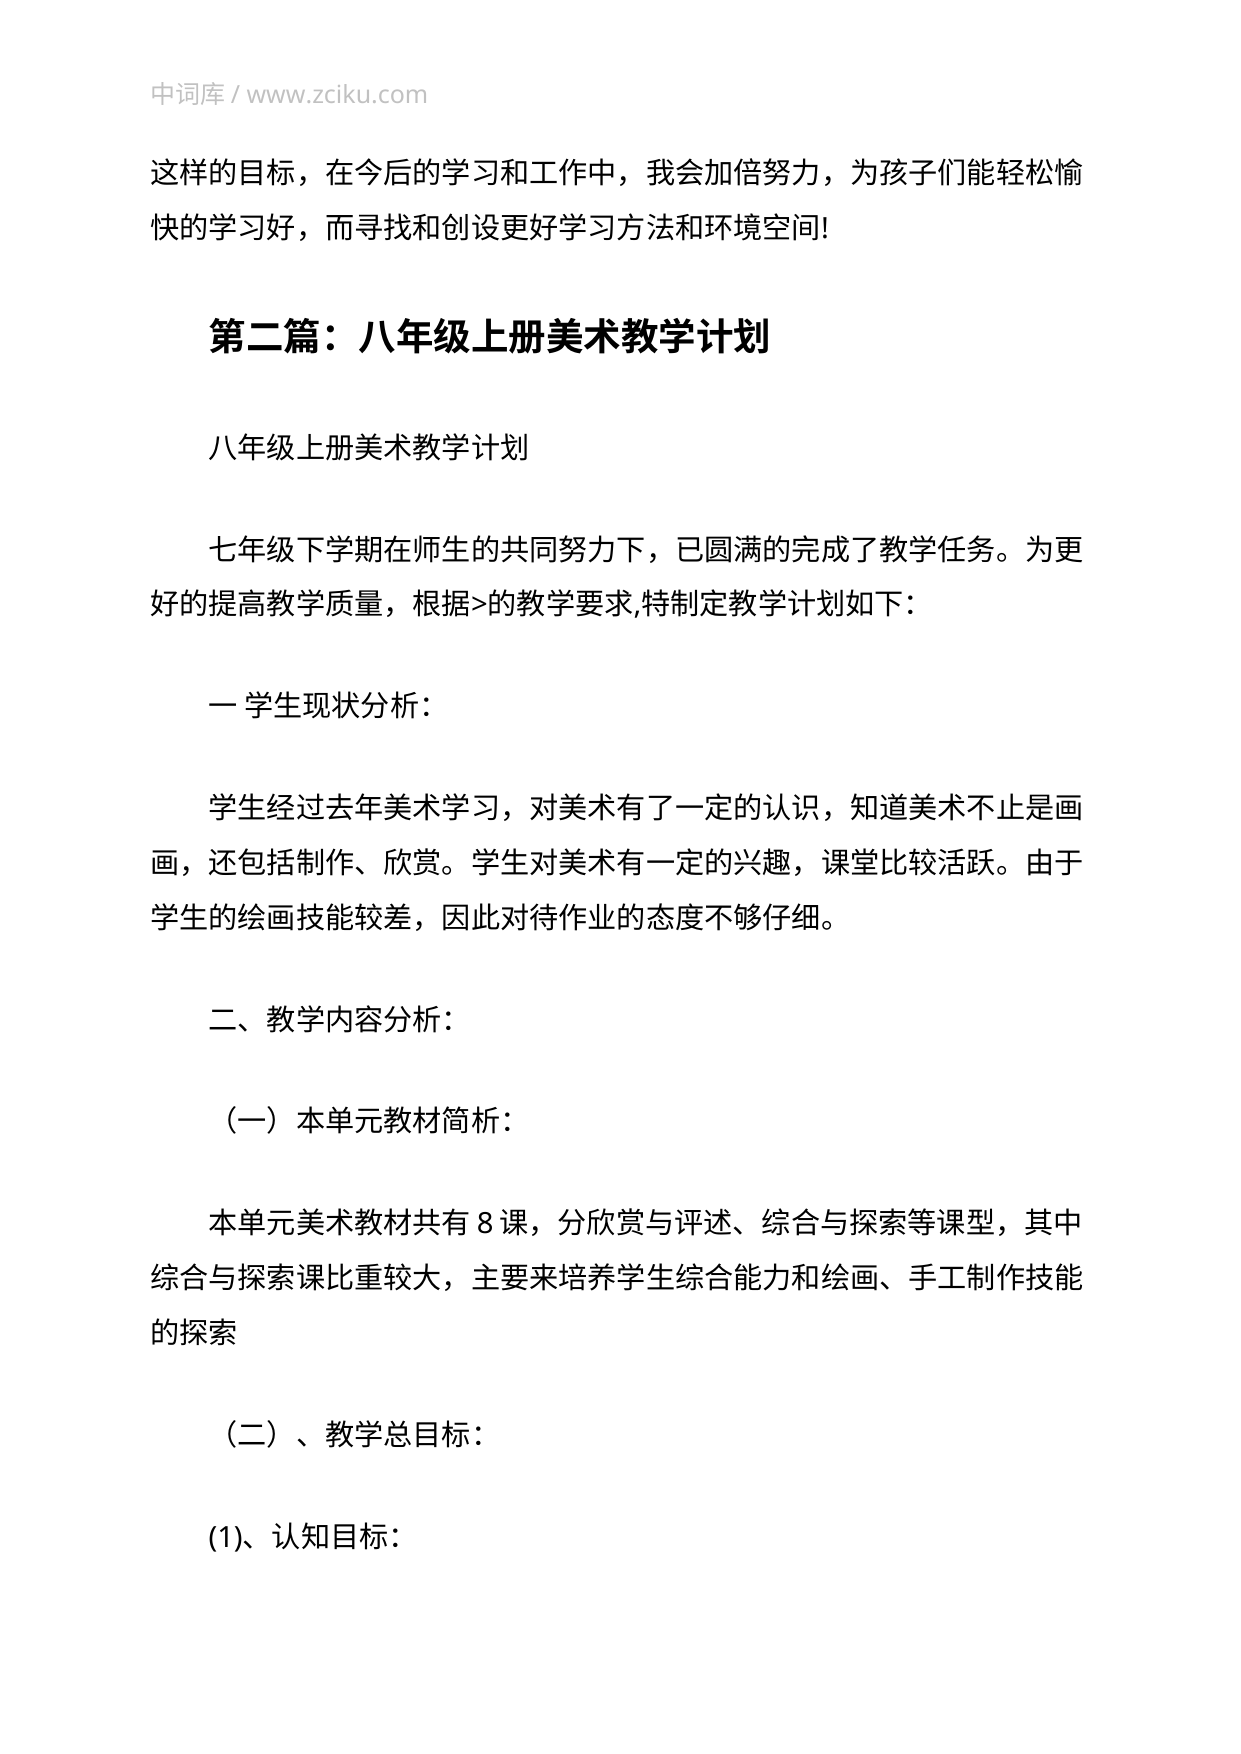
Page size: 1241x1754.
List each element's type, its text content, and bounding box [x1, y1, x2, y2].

text 七年级下学期在师生的共同努力下，已圆满的完成了教学任务。为更好的提高教学质量，根据>的教学要求,特制定教学计划如下： [150, 526, 1090, 623]
text 第二篇：八年级上册美术教学计划 [150, 307, 1090, 361]
text 二、教学内容分析： [150, 996, 1090, 1038]
text (1)、认知目标： [150, 1513, 1090, 1556]
text （二）、教学总目标： [150, 1411, 1090, 1454]
text 学生经过去年美术学习，对美术有了一定的认识，知道美术不止是画画，还包括制作、欣赏。学生对美术有一定的兴趣，课堂比较活跃。由于学生的绘画技能较差，因此对待作业的态度不够仔细。 [150, 785, 1090, 937]
text 本单元美术教材共有8课，分欣赏与评述、综合与探索等课型，其中综合与探索课比重较大，主要来培养学生综合能力和绘画、手工制作技能的探索 [150, 1200, 1090, 1352]
text 八年级上册美术教学计划 [150, 424, 1090, 467]
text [150, 150, 1090, 247]
text 一 学生现状分析： [150, 683, 1090, 725]
text （一）本单元教材简析： [150, 1098, 1090, 1140]
